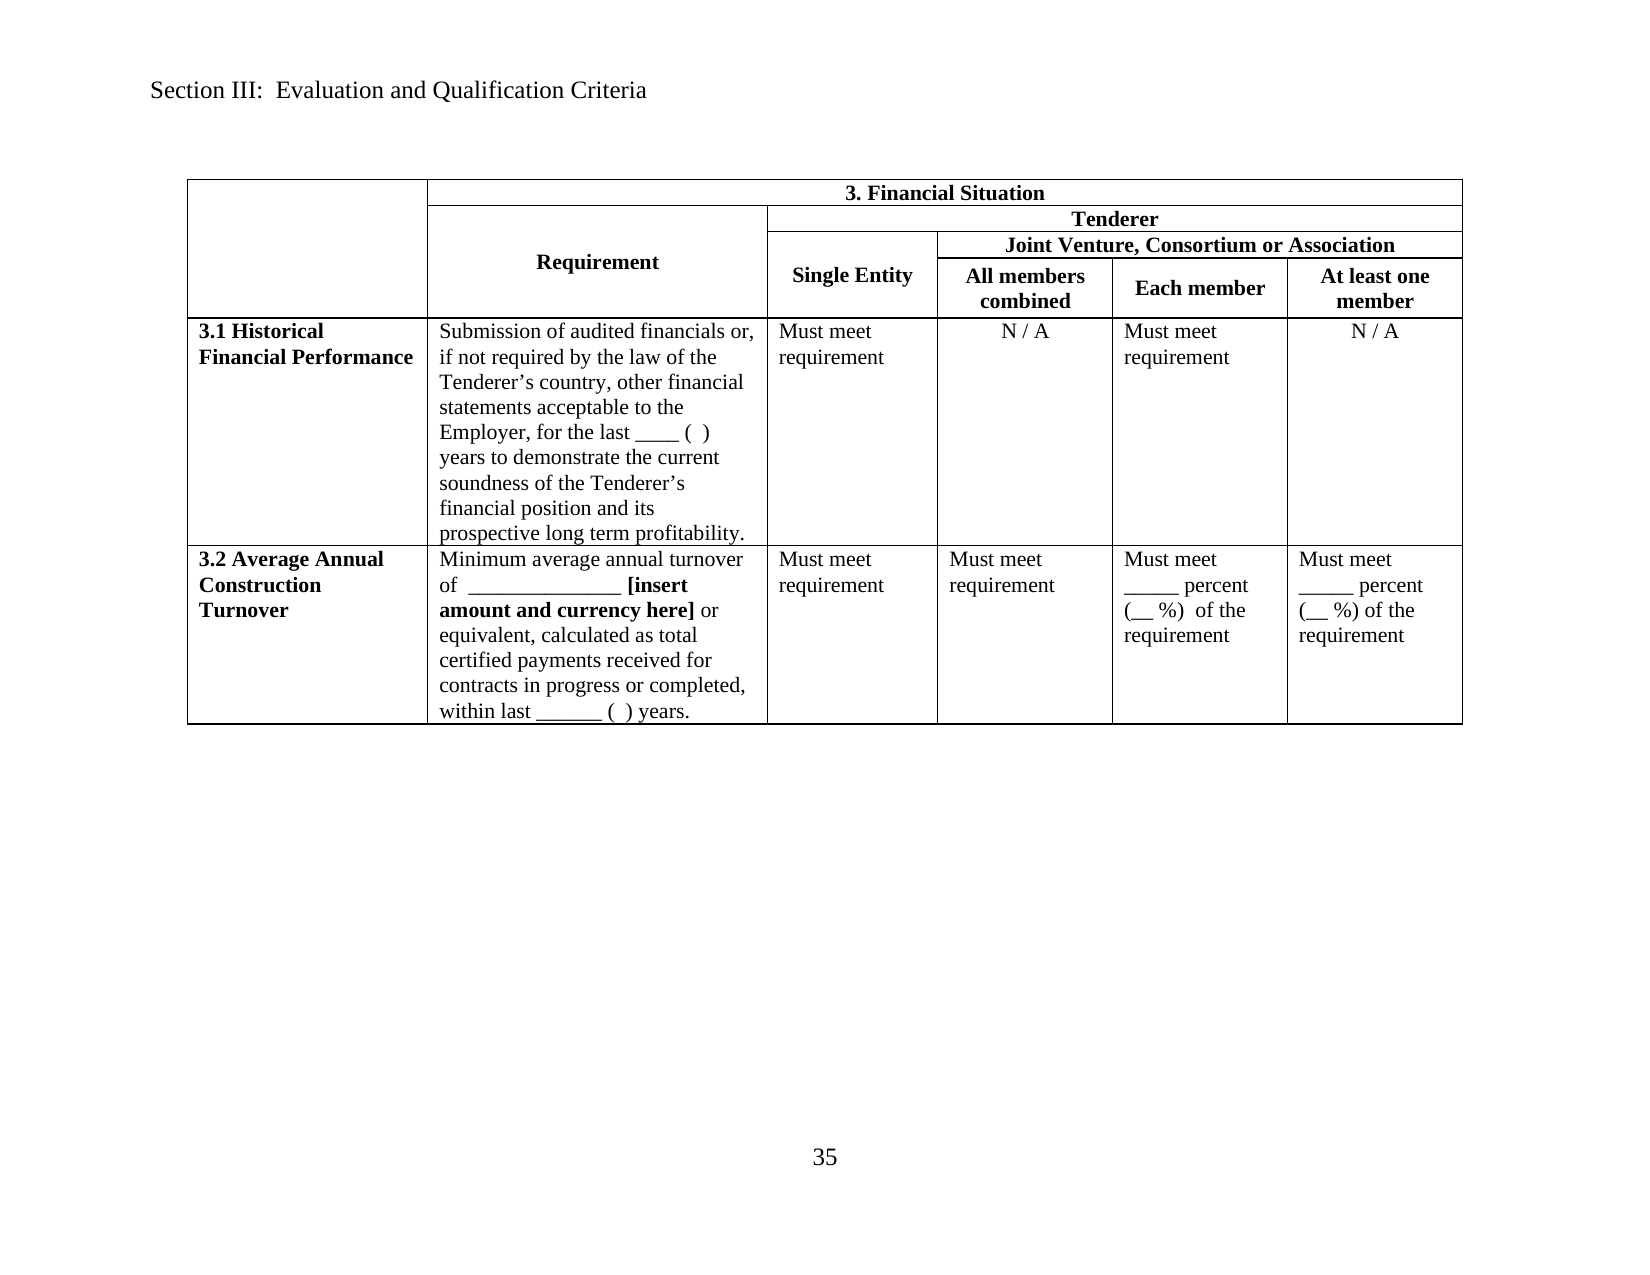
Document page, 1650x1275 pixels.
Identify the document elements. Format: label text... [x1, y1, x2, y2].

table_cell Single Entity [768, 232, 937, 317]
table_cell Joint Venture, Consortium or Association [938, 232, 1462, 257]
table_cell Must meet requirement [1113, 319, 1287, 545]
table_header [188, 180, 427, 317]
table_cell Minimum average annual turnover of ______________ [insert amount and currency here] or equivalent, calculated as total certified payments received for contracts in progress or completed, within last ______ ( ) years. [428, 546, 767, 723]
table_cell At least one member [1288, 259, 1462, 317]
table_cell Must meet _____ percent (__ %) of the requirement [1113, 546, 1287, 723]
table_cell Must meet requirement [768, 319, 937, 545]
table_cell Must meet requirement [938, 546, 1112, 723]
table_cell N / A [938, 319, 1112, 545]
table_cell Each member [1113, 259, 1287, 317]
table_cell 3.2 Average Annual Construction Turnover [188, 546, 427, 723]
table_header 3. Financial Situation [428, 180, 1462, 205]
table_cell 3.1 Historical Financial Performance [188, 319, 427, 545]
table_cell Must meet _____ percent (__ %) of the requirement [1288, 546, 1462, 723]
table_cell N / A [1288, 319, 1462, 545]
table_cell All members combined [938, 259, 1112, 317]
table_cell Requirement [428, 206, 767, 317]
table_cell Submission of audited financials or, if not required by the law of the Tenderer’s country, other financial statements acceptable to the Employer, for the last ____ ( ) years to demonstrate the current soundness of the Tenderer’s financial position and its prospective long term profitability. [428, 319, 767, 545]
table_cell Tenderer [768, 206, 1462, 231]
table_cell Must meet requirement [768, 546, 937, 723]
